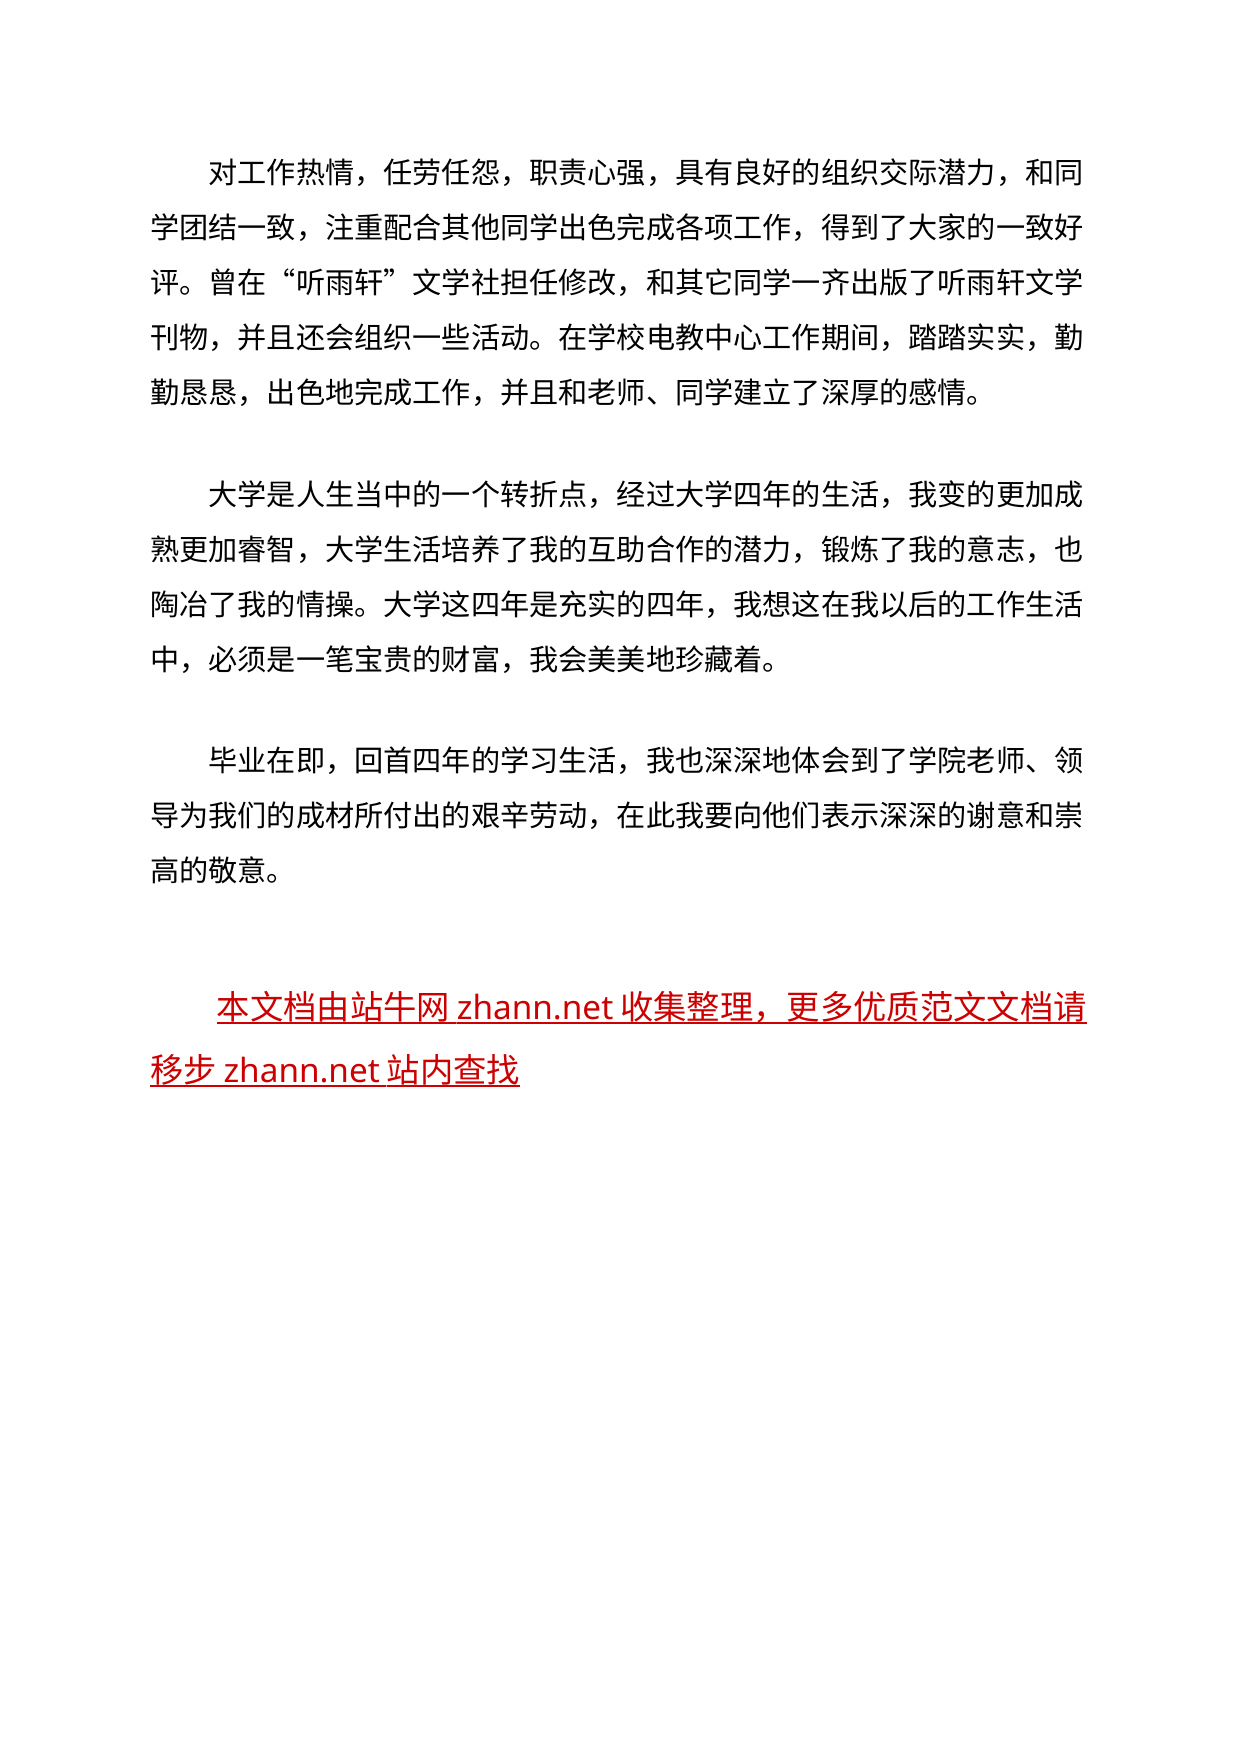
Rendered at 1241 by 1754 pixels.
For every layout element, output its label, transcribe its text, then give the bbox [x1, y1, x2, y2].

text 大学是人生当中的一个转折点，经过大学四年的生活，我变的更加成熟更加睿智，大学生活培养了我的互助合作的潜力，锻炼了我的意志，也陶冶了我的情操。大学这四年是充实的四年，我想这在我以后的工作生活中，必须是一笔宝贵的财富，我会美美地珍藏着。 [150, 471, 1090, 678]
text 毕业在即，回首四年的学习生活，我也深深地体会到了学院老师、领导为我们的成材所付出的艰辛劳动，在此我要向他们表示深深的谢意和崇高的敬意。 [150, 738, 1090, 890]
text 对工作热情，任劳任怨，职责心强，具有良好的组织交际潜力，和同学团结一致，注重配合其他同学出色完成各项工作，得到了大家的一致好评。曾在“听雨轩”文学社担任修改，和其它同学一齐出版了听雨轩文学刊物，并且还会组织一些活动。在学校电教中心工作期间，踏踏实实，勤勤恳恳，出色地完成工作，并且和老师、同学建立了深厚的感情。 [150, 150, 1090, 412]
text 本文档由站牛网zhann.net收集整理，更多优质范文文档请移步zhann.net站内查找 [150, 981, 1090, 1092]
